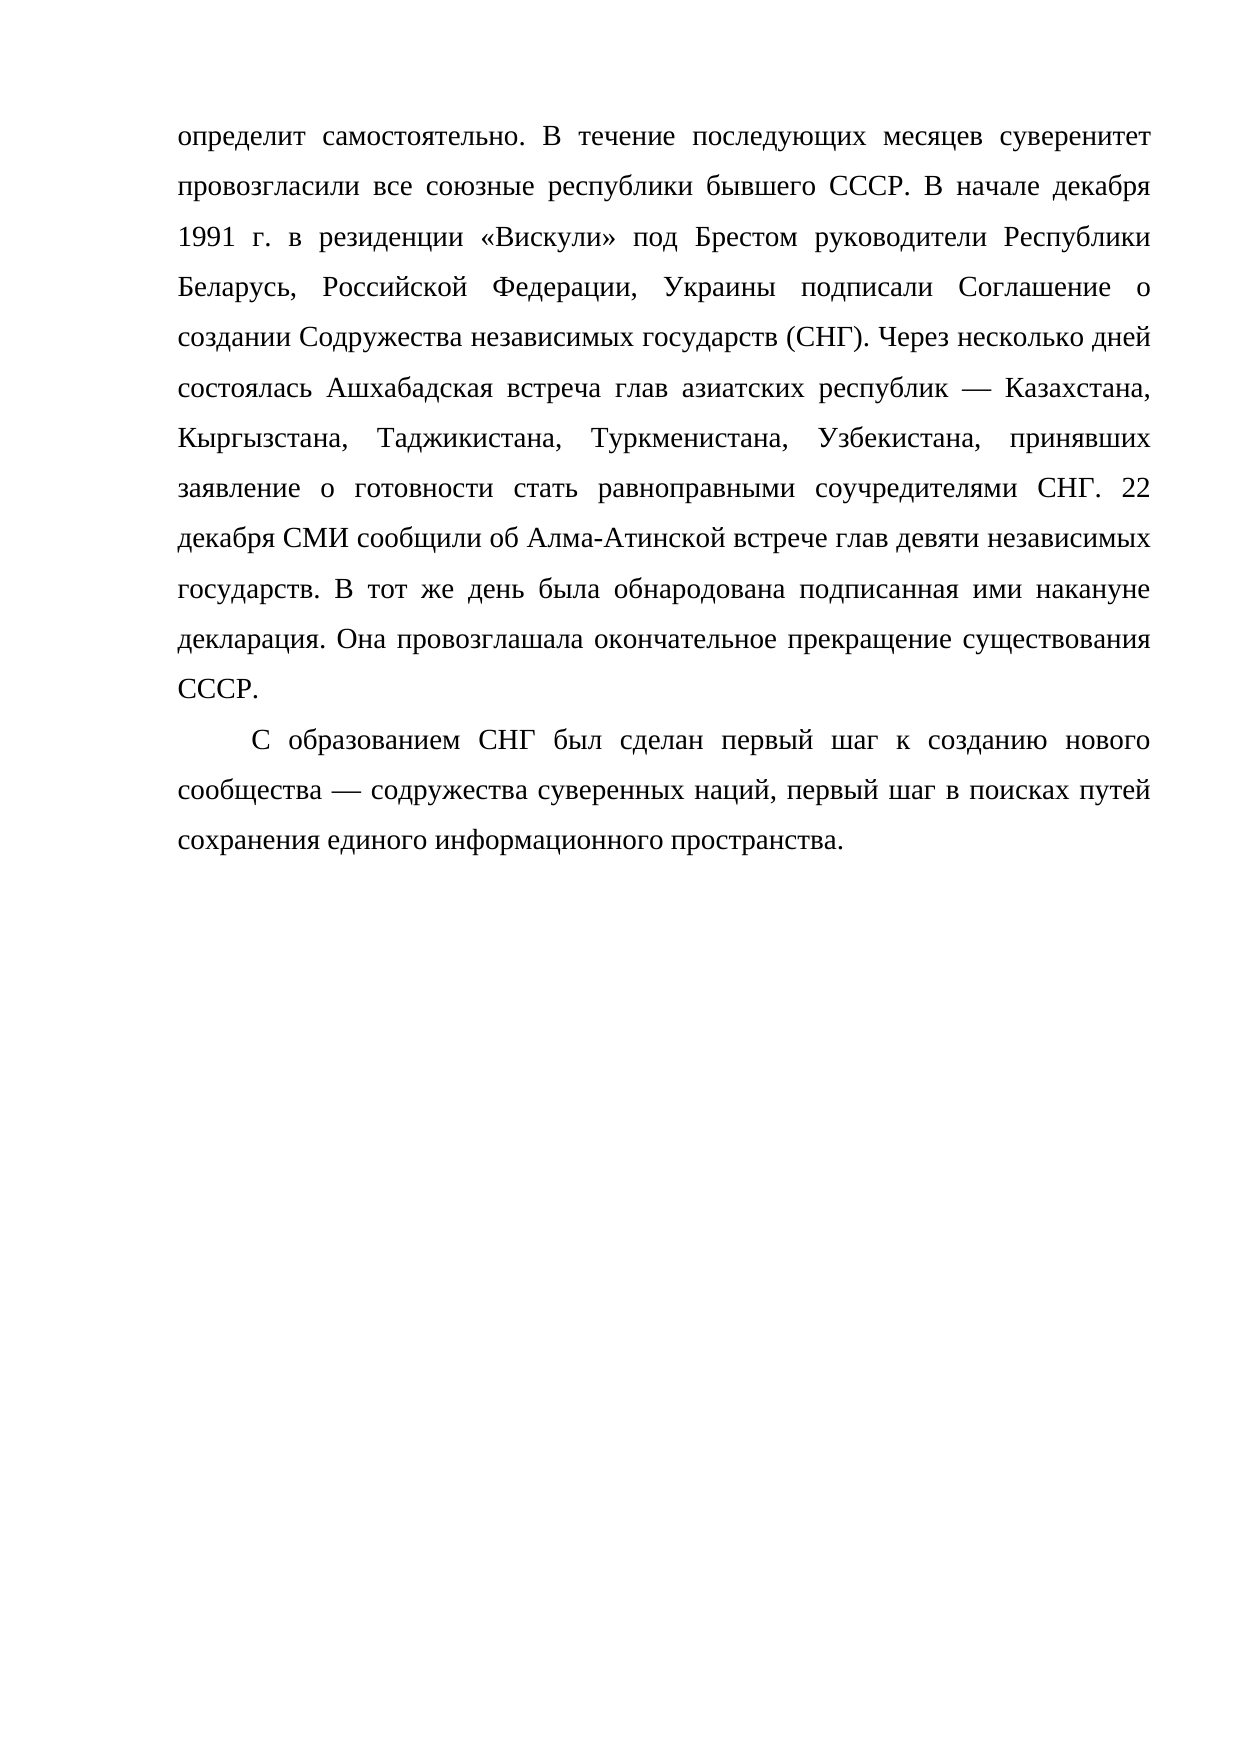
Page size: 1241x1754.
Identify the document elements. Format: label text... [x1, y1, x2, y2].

text С образованием СНГ был сделан первый шаг к созданию нового сообщества — содружества суверенных наций, первый шаг в поисках путей сохранения единого информационного пространства. [177, 722, 1152, 856]
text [177, 118, 1152, 705]
